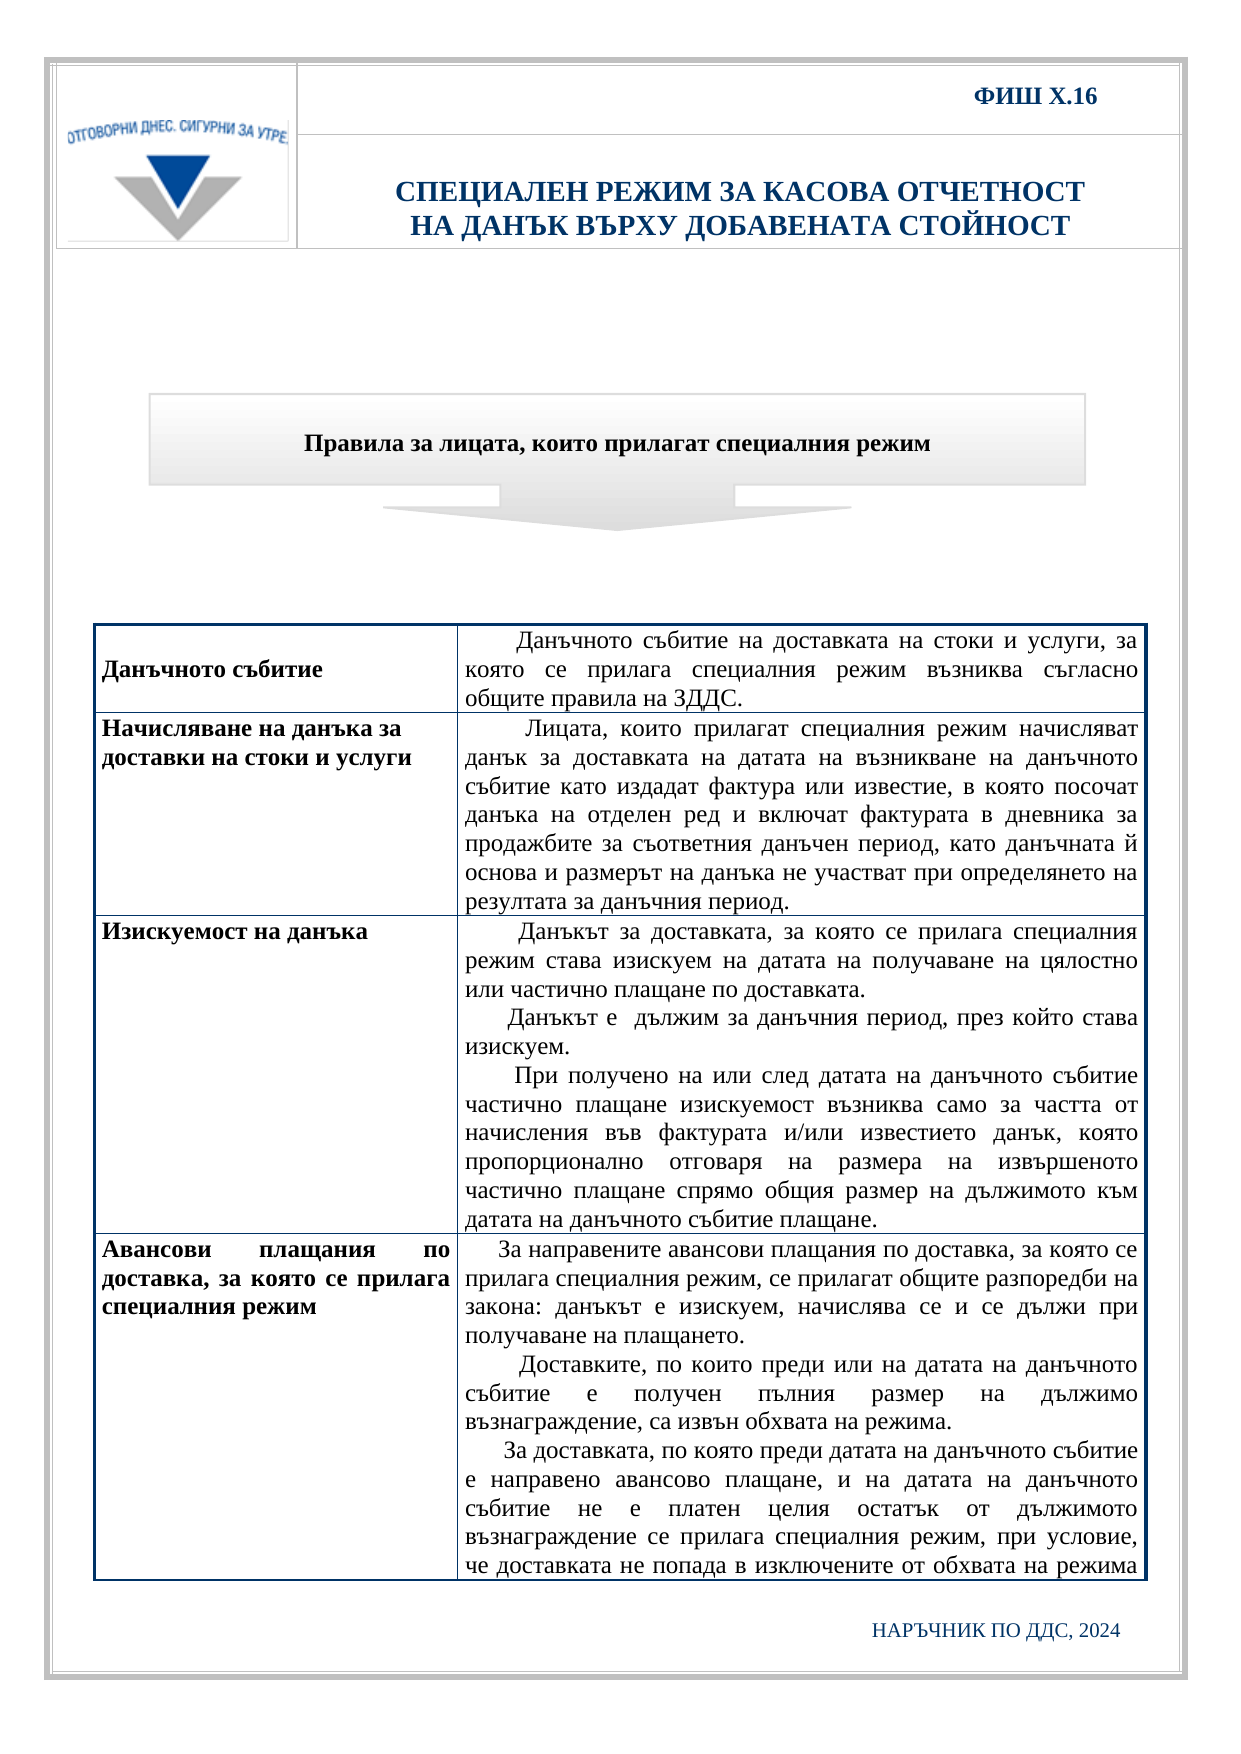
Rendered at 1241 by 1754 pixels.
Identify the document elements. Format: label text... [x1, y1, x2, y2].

table_cell Авансови плащания по доставка, за която се прилага специалния режим [96, 1234, 457, 1579]
table_cell Лицата, които прилагат специалния режим начисляват данък за доставката на датата на възникване на данъчното събитие като издадат фактура или известие, в която посочат данъка на отделен ред и включат фактурата в дневника за продажбите за съответния данъчен период, като данъчната й основа и размерът на данъка не участват при определянето на резултата за данъчния период. [458, 713, 1144, 914]
table_header Данъчното събитие на доставката на стоки и услуги, за която се прилага специалния режим възниква съгласно общите правила на ЗДДС. [458, 626, 1144, 712]
table_cell Данъкът за доставката, за която се прилага специалния режим става изискуем на датата на получаване на цялостно или частично плащане по доставката. Данъкът е дължим за данъчния период, през който става изискуем. При получено на или след датата на данъчното събитие частично плащане изискуемост възниква само за частта от начисления във фактурата и/или известието данък, която пропорционално отговаря на размера на извършеното частично плащане спрямо общия размер на дължимото към датата на данъчното събитие плащане. [458, 916, 1144, 1232]
table_header Данъчното събитие [96, 626, 457, 712]
picture [67, 120, 290, 243]
table_cell Изискуемост на данъка [96, 916, 457, 1232]
table_cell Начисляване на данъка за доставки на стоки и услуги [96, 713, 457, 914]
